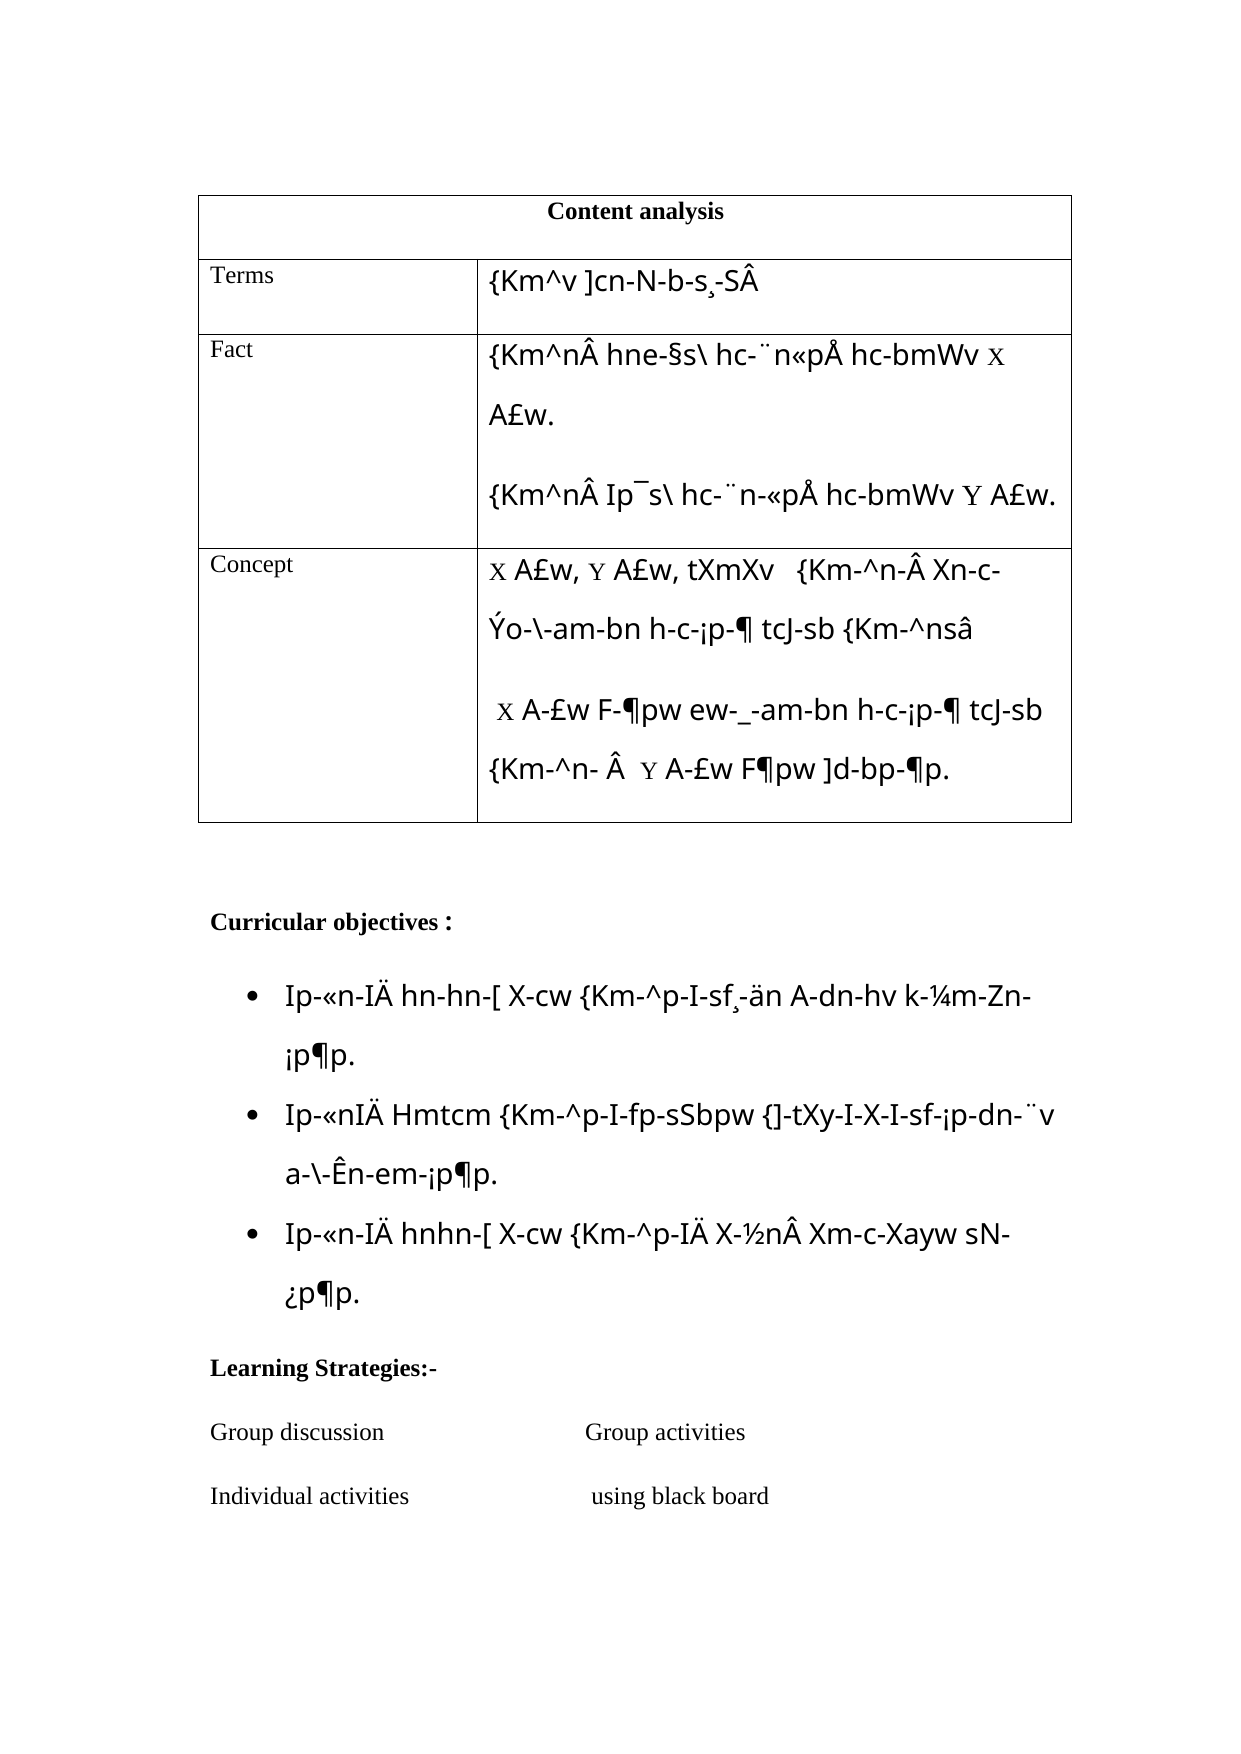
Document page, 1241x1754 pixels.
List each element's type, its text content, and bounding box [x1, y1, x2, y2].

text Group discussion Group activities [210, 1417, 1060, 1446]
table_header Content analysis [199, 196, 1071, 259]
table_cell X A£w, Y A£w, tXmXv {Km-^n-Â Xn-c-Ýo-\-am-bn h-c-¡p-¶ tcJ-sb {Km-^nsâ X A-£w F-¶pw ew-_-am-bn h-c-¡p-¶ tcJ-sb {Km-^n- Â Y A-£w F¶pw ]d-bp-¶p. [478, 549, 1071, 822]
list Ip-«nIÄ Hmtcm {Km-^p-I-fp-sSbpw {]-tXy-I-X-I-sf-¡p-dn-¨v a-\-Ên-em-¡p¶p. [247, 1094, 1060, 1193]
table_cell {Km^nÂ hne-§s\ hc-¨n«pÅ hc-bmWv X A£w. {Km^nÂ Ip¯s\ hc-¨n-«pÅ hc-bmWv Y A£w. [478, 335, 1071, 548]
table_cell Terms [199, 260, 477, 333]
text Learning Strategies:- [210, 1353, 1060, 1382]
list Ip-«n-IÄ hnhn-[ X-cw {Km-^p-IÄ X-½nÂ Xm-c-Xayw sN-¿p¶p. [247, 1213, 1060, 1312]
text Individual activities using black board [210, 1481, 1060, 1509]
text Curricular objectives : [210, 903, 1060, 937]
table_cell Fact [199, 335, 477, 548]
table_cell {Km^v ]cn-N-b-s¸-SÂ [478, 260, 1071, 333]
list Ip-«n-IÄ hn-hn-[ X-cw {Km-^p-I-sf¸-än A-dn-hv k-¼m-Zn-¡p¶p. [247, 975, 1060, 1074]
table_cell Concept [199, 549, 477, 822]
